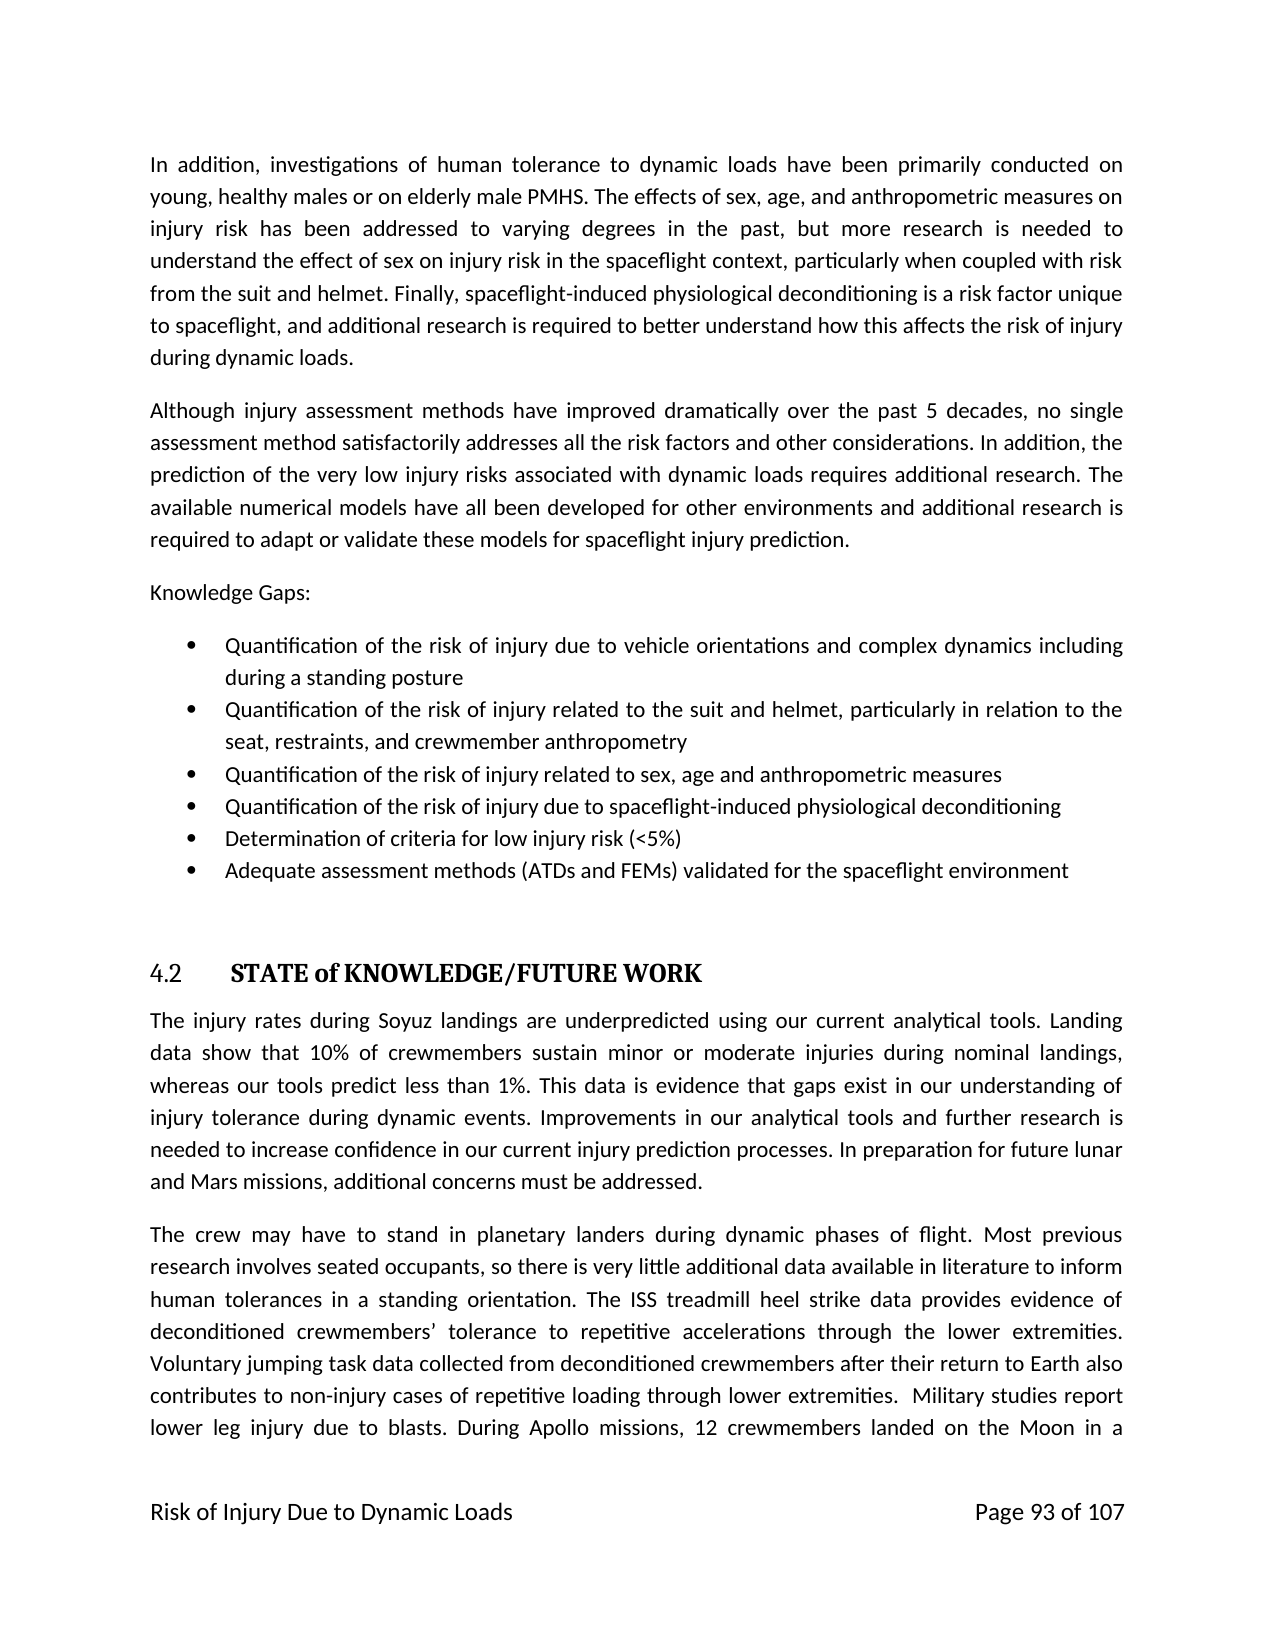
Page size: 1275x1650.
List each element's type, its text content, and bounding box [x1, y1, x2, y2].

list Quantification of the risk of injury related to sex, age and anthropometric measures [187, 760, 1125, 788]
list Quantification of the risk of injury due to spaceflight-induced physiological deconditioning [187, 792, 1125, 820]
list Adequate assessment methods (ATDs and FEMs) validated for the spaceflight environment [187, 856, 1125, 884]
list Determination of criteria for low injury risk (<5%) [187, 824, 1125, 852]
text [150, 1220, 1125, 1441]
text Although injury assessment methods have improved dramatically over the past 5 decades, no single assessment method satisfactorily addresses all the risk factors and other considerations. In addition, the prediction of the very low injury risks associated with dynamic loads requires additional research. The available numerical models have all been developed for other environments and additional research is required to adapt or validate these models for spaceflight injury prediction. [150, 396, 1125, 553]
text The injury rates during Soyuz landings are underpredicted using our current analytical tools. Landing data show that 10% of crewmembers sustain minor or moderate injuries during nominal landings, whereas our tools predict less than 1%. This data is evidence that gaps exist in our understanding of injury tolerance during dynamic events. Improvements in our analytical tools and further research is needed to increase confidence in our current injury prediction processes. In preparation for future lunar and Mars missions, additional concerns must be addressed. [150, 1006, 1125, 1195]
list Quantification of the risk of injury due to vehicle orientations and complex dynamics including during a standing posture [187, 631, 1125, 691]
text Knowledge Gaps: [150, 578, 1125, 606]
text In addition, investigations of human tolerance to dynamic loads have been primarily conducted on young, healthy males or on elderly male PMHS. The effects of sex, age, and anthropometric measures on injury risk has been addressed to varying degrees in the past, but more research is needed to understand the effect of sex on injury risk in the spaceflight context, particularly when coupled with risk from the suit and helmet. Finally, spaceflight-induced physiological deconditioning is a risk factor unique to spaceflight, and additional research is required to better understand how this affects the risk of injury during dynamic loads. [150, 150, 1125, 371]
subtitle STATE of KNOWLEDGE/FUTURE WORK [150, 958, 1125, 989]
list Quantification of the risk of injury related to the suit and helmet, particularly in relation to the seat, restraints, and crewmember anthropometry [187, 695, 1125, 756]
